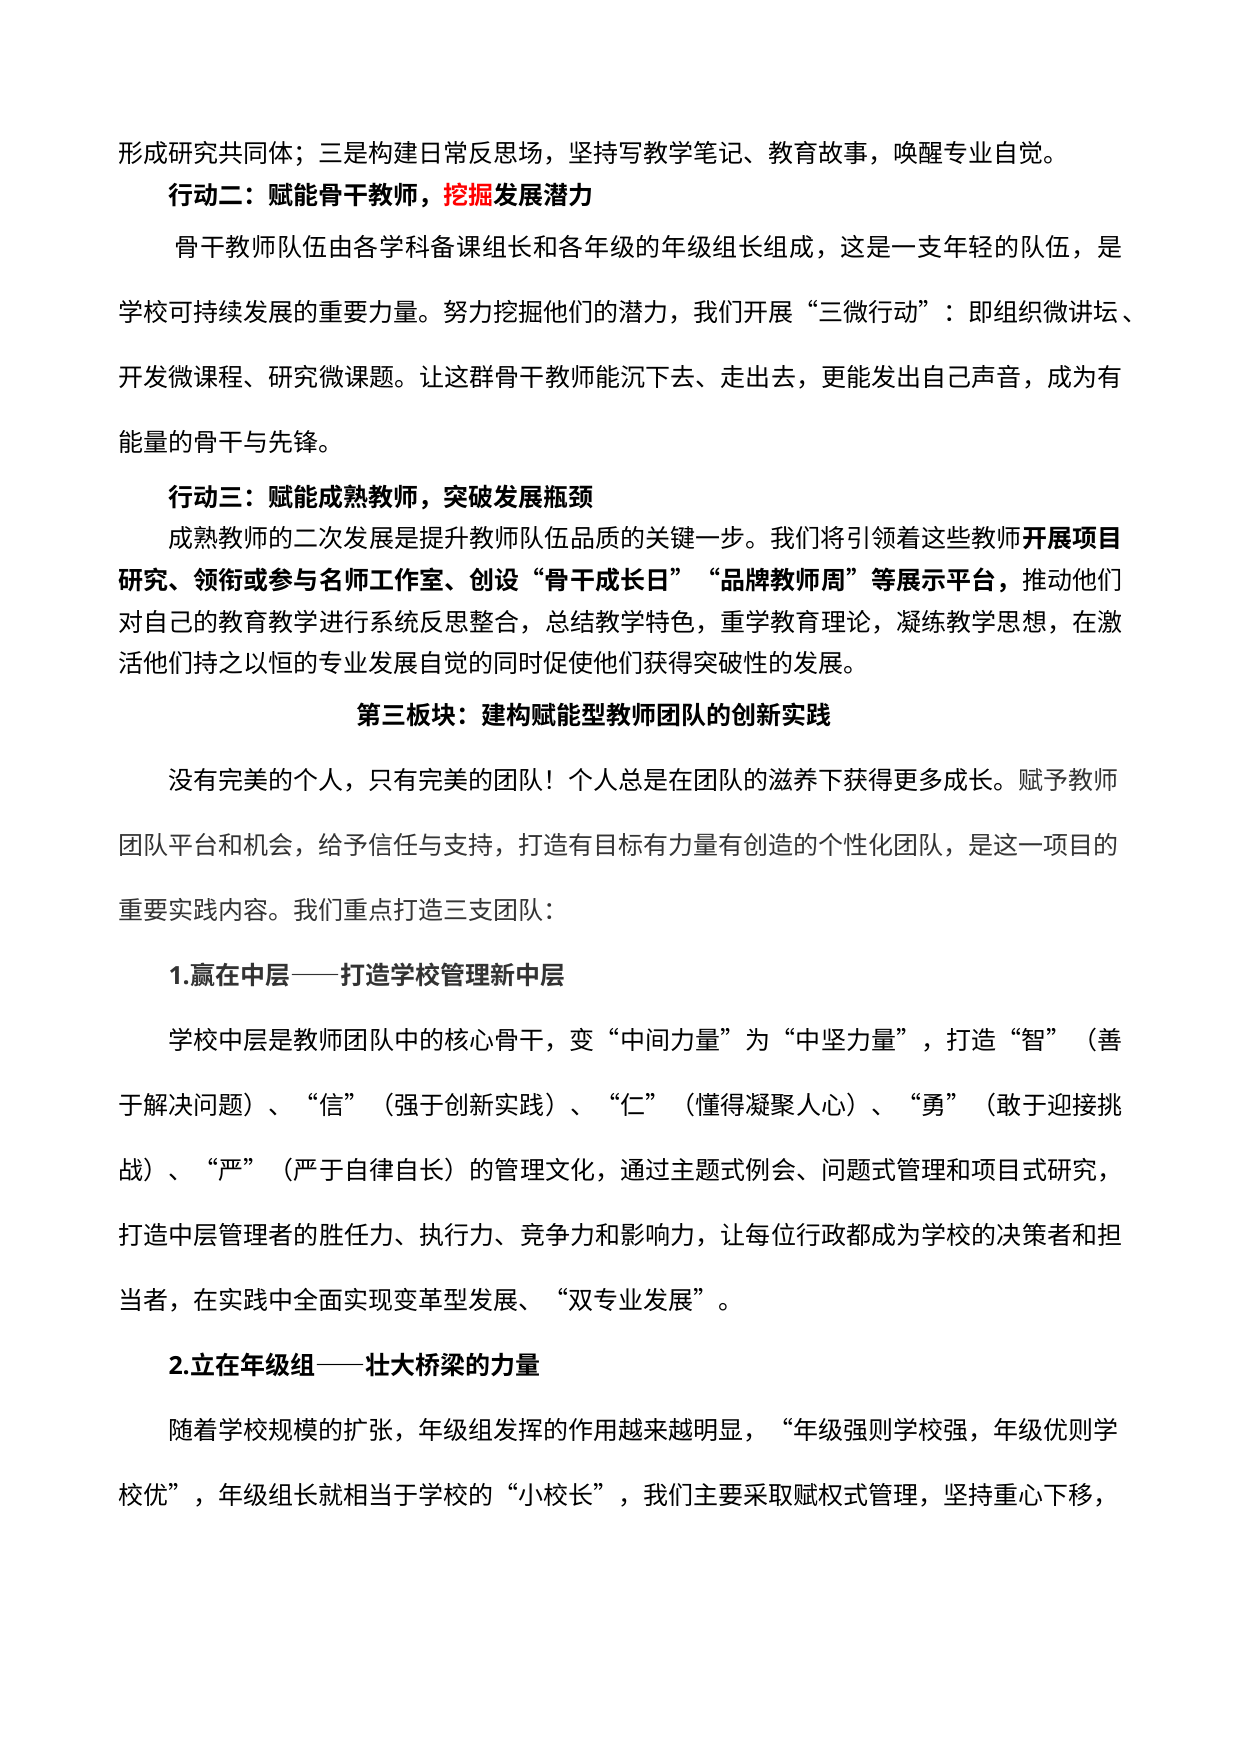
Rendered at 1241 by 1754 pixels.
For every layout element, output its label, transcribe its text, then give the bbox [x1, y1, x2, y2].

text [118, 1396, 1122, 1526]
text 成熟教师的二次发展是提升教师队伍品质的关键一步。我们将引领着这些教师开展项目研究、领衔或参与名师工作室、创设“骨干成长日”“品牌教师周”等展示平台，推动他们对自己的教育教学进行系统反思整合，总结教学特色，重学教育理论，凝练教学思想，在激活他们持之以恒的专业发展自觉的同时促使他们获得突破性的发展。 [118, 514, 1122, 681]
text 行动三：赋能成熟教师，突破发展瓶颈 [118, 473, 1122, 514]
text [118, 129, 1122, 171]
text 没有完美的个人，只有完美的团队！个人总是在团队的滋养下获得更多成长。赋予教师团队平台和机会，给予信任与支持，打造有目标有力量有创造的个性化团队，是这一项目的重要实践内容。我们重点打造三支团队： [118, 746, 1122, 941]
text 学校中层是教师团队中的核心骨干，变“中间力量”为“中坚力量”，打造“智”（善于解决问题）、“信”（强于创新实践）、“仁”（懂得凝聚人心）、“勇”（敢于迎接挑战）、“严”（严于自律自长）的管理文化，通过主题式例会、问题式管理和项目式研究，打造中层管理者的胜任力、执行力、竞争力和影响力，让每位行政都成为学校的决策者和担当者，在实践中全面实现变革型发展、“双专业发展”。 [118, 1006, 1122, 1331]
text 1.赢在中层——打造学校管理新中层 [118, 941, 1122, 1006]
text 行动二：赋能骨干教师，挖掘发展潜力 [118, 171, 1122, 213]
text 第三板块：建构赋能型教师团队的创新实践 [118, 681, 1122, 746]
text 2.立在年级组——壮大桥梁的力量 [118, 1331, 1122, 1396]
text 骨干教师队伍由各学科备课组长和各年级的年级组长组成，这是一支年轻的队伍，是学校可持续发展的重要力量。努力挖掘他们的潜力，我们开展“三微行动”：即组织微讲坛、开发微课程、研究微课题。让这群骨干教师能沉下去、走出去，更能发出自己声音，成为有能量的骨干与先锋。 [118, 213, 1122, 473]
